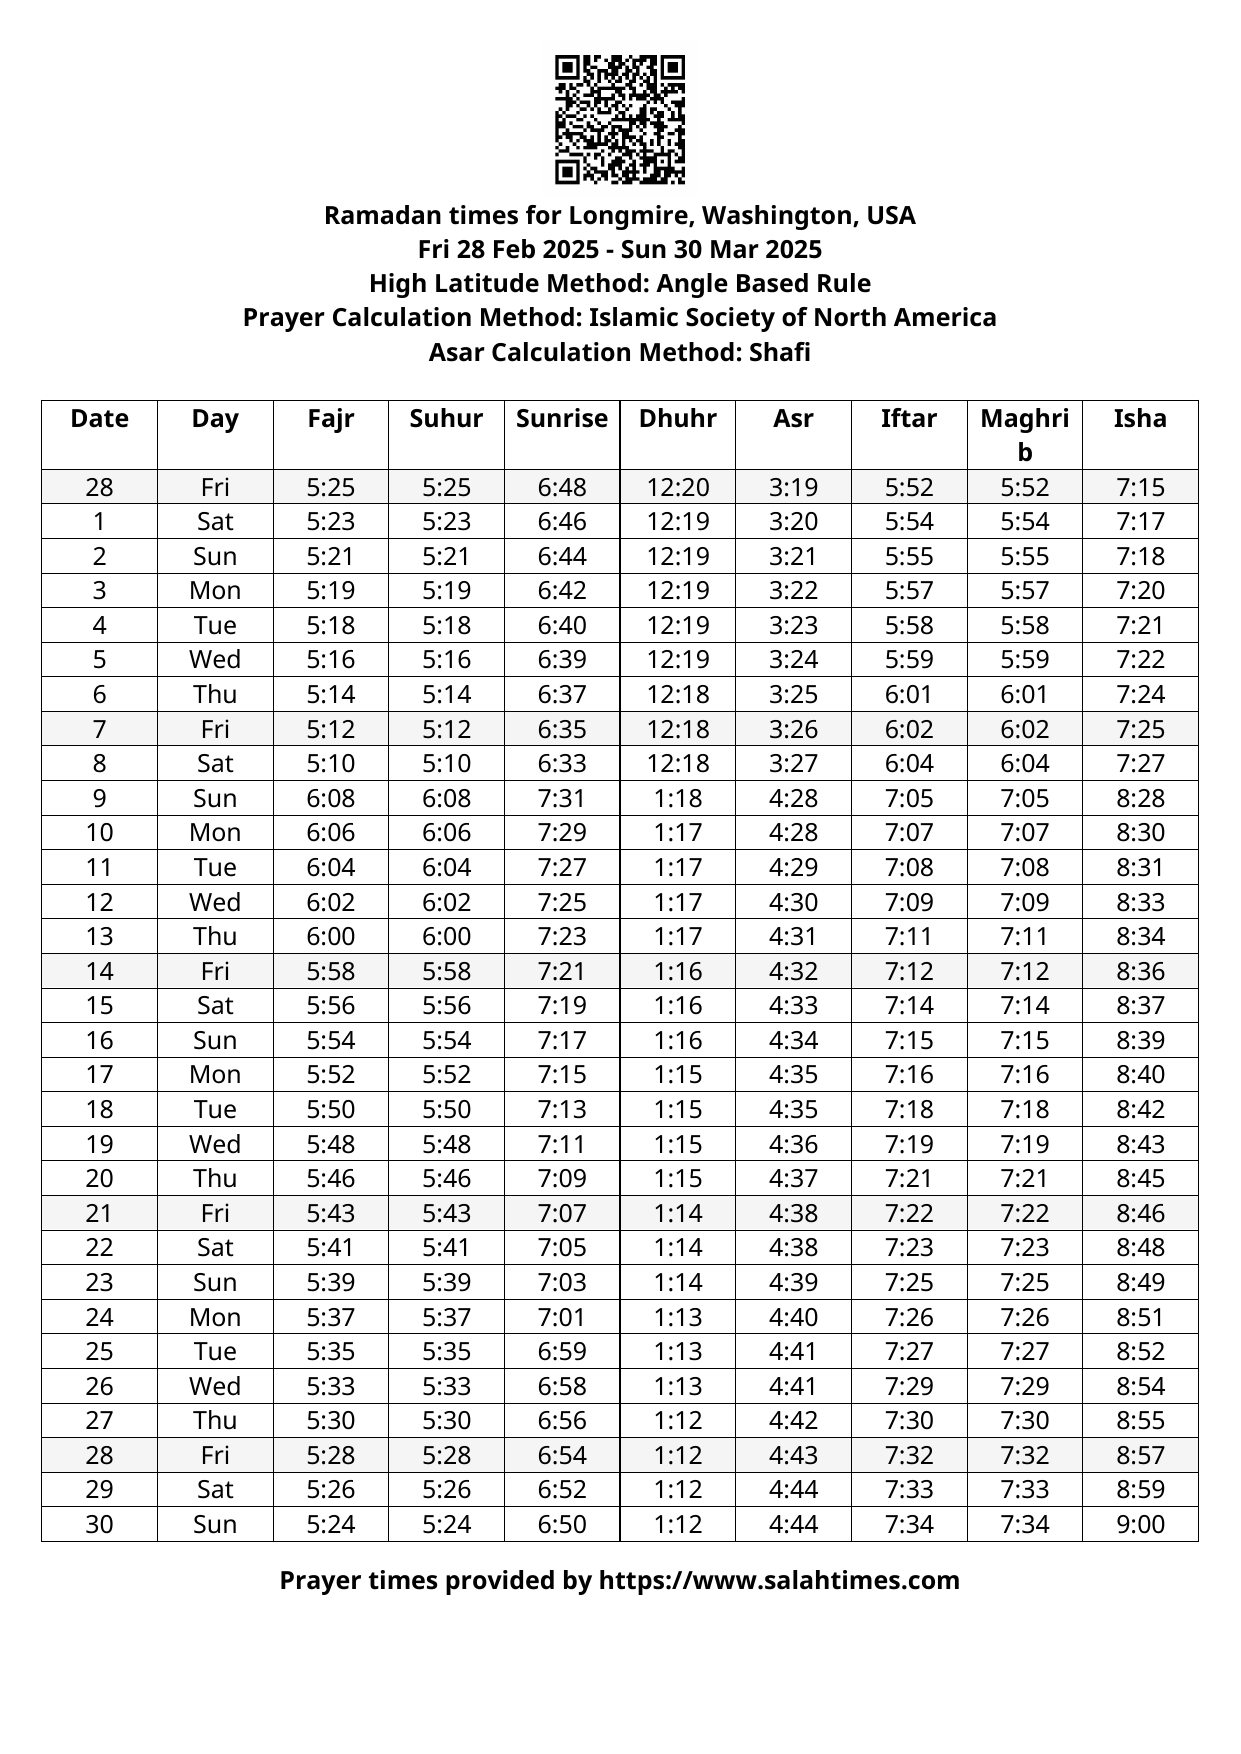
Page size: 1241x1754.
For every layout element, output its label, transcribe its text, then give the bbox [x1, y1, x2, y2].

table_cell 7:05 [505, 1231, 619, 1264]
table_cell 3:24 [736, 643, 851, 676]
table_cell 7:22 [852, 1196, 967, 1229]
table_cell 4:28 [736, 816, 851, 849]
table_cell 7:18 [968, 1092, 1082, 1126]
table_cell 5 [42, 643, 157, 676]
table_cell 5:56 [274, 989, 388, 1022]
table_cell 7:19 [505, 989, 619, 1022]
table_cell Mon [158, 574, 273, 607]
table_cell 5:43 [389, 1196, 504, 1229]
table_cell 5:18 [389, 608, 504, 642]
text Prayer Calculation Method: Islamic Society of North America [42, 300, 1198, 334]
table_cell 5:30 [389, 1404, 504, 1437]
table_cell 4:42 [736, 1404, 851, 1437]
table_cell Sat [158, 746, 273, 780]
table_cell 4:32 [736, 954, 851, 987]
table_cell 5:23 [274, 504, 388, 538]
table_cell 7:34 [852, 1507, 967, 1541]
table_cell 5:12 [389, 712, 504, 745]
table_cell 12:19 [621, 574, 735, 607]
table_cell 5:57 [852, 574, 967, 607]
table_cell 5:43 [274, 1196, 388, 1229]
table_cell 25 [42, 1334, 157, 1368]
table_cell 4:39 [736, 1265, 851, 1299]
table_cell Thu [158, 1404, 273, 1437]
table_cell 9:00 [1083, 1507, 1198, 1541]
table_cell 8 [42, 746, 157, 780]
table_cell 3 [42, 574, 157, 607]
table_cell 5:41 [389, 1231, 504, 1264]
text Fri 28 Feb 2025 - Sun 30 Mar 2025 [42, 232, 1198, 266]
table_cell Tue [158, 608, 273, 642]
table_cell 7:33 [852, 1473, 967, 1506]
table_cell 7:14 [968, 989, 1082, 1022]
table_cell 7:19 [968, 1127, 1082, 1160]
table_cell 5:33 [389, 1369, 504, 1402]
table_cell Fri [158, 470, 273, 503]
table_cell 5:54 [852, 504, 967, 538]
table_cell 4:36 [736, 1127, 851, 1160]
table_cell 8:30 [1083, 816, 1198, 849]
table_cell 8:55 [1083, 1404, 1198, 1437]
table_cell 5:52 [274, 1058, 388, 1091]
table_cell 4:38 [736, 1231, 851, 1264]
table_cell 5:58 [852, 608, 967, 642]
table_cell 7:15 [852, 1023, 967, 1057]
table_header Dhuhr [621, 401, 735, 469]
table_cell 7:01 [505, 1300, 619, 1333]
table_cell 5:56 [389, 989, 504, 1022]
table_cell 6:33 [505, 746, 619, 780]
table_cell 3:21 [736, 539, 851, 572]
table_cell 8:59 [1083, 1473, 1198, 1506]
table_cell 4:37 [736, 1161, 851, 1195]
table_cell 5:54 [389, 1023, 504, 1057]
table_cell 4:35 [736, 1058, 851, 1091]
table_cell 8:54 [1083, 1369, 1198, 1402]
table_cell 7:22 [1083, 643, 1198, 676]
table_cell 7:07 [505, 1196, 619, 1229]
text High Latitude Method: Angle Based Rule [42, 266, 1198, 300]
table_cell 8:31 [1083, 850, 1198, 884]
table_cell 12:18 [621, 677, 735, 711]
table_cell 7:15 [505, 1058, 619, 1091]
table_cell 7:11 [852, 919, 967, 953]
table_cell Fri [158, 1196, 273, 1229]
table_cell 7:11 [505, 1127, 619, 1160]
table_cell 4:38 [736, 1196, 851, 1229]
table_cell 6:01 [968, 677, 1082, 711]
table_cell 8:46 [1083, 1196, 1198, 1229]
picture [542, 41, 699, 198]
table_cell 7:21 [505, 954, 619, 987]
table_cell 6:02 [274, 885, 388, 918]
table_cell 5:50 [389, 1092, 504, 1126]
table_cell 4:34 [736, 1023, 851, 1057]
table_cell 7:09 [852, 885, 967, 918]
table_cell 12:19 [621, 608, 735, 642]
table_cell Fri [158, 712, 273, 745]
table_cell 6:04 [274, 850, 388, 884]
table_cell Tue [158, 850, 273, 884]
table_cell 1:17 [621, 885, 735, 918]
table_header Date [42, 401, 157, 469]
table_cell 6:59 [505, 1334, 619, 1368]
table_cell 5:14 [389, 677, 504, 711]
table_cell 5:39 [389, 1265, 504, 1299]
table_cell 5:23 [389, 504, 504, 538]
table_cell 7:27 [968, 1334, 1082, 1368]
table_cell 6 [42, 677, 157, 711]
table_cell 7:15 [968, 1023, 1082, 1057]
table_cell 7:09 [968, 885, 1082, 918]
table_cell 26 [42, 1369, 157, 1402]
table_cell 7:08 [968, 850, 1082, 884]
table_cell 1:17 [621, 850, 735, 884]
table_cell 6:48 [505, 470, 619, 503]
table_cell 5:37 [274, 1300, 388, 1333]
table_cell 6:40 [505, 608, 619, 642]
table_cell 5:10 [389, 746, 504, 780]
table_cell 5:48 [389, 1127, 504, 1160]
table_cell 6:08 [389, 781, 504, 814]
table_cell 7:21 [968, 1161, 1082, 1195]
table_cell 5:57 [968, 574, 1082, 607]
table_cell 5:55 [852, 539, 967, 572]
table_cell 8:36 [1083, 954, 1198, 987]
table_cell 7:26 [968, 1300, 1082, 1333]
table_cell 28 [42, 1438, 157, 1472]
table_cell Sat [158, 1473, 273, 1506]
table_cell Thu [158, 919, 273, 953]
table_cell Tue [158, 1092, 273, 1126]
table_cell 16 [42, 1023, 157, 1057]
table_cell 22 [42, 1231, 157, 1264]
table_cell 12:19 [621, 504, 735, 538]
table_cell Sat [158, 989, 273, 1022]
table_cell 7:07 [852, 816, 967, 849]
table_cell Sun [158, 781, 273, 814]
table_cell 6:42 [505, 574, 619, 607]
table_header Isha [1083, 401, 1198, 469]
table_cell 5:41 [274, 1231, 388, 1264]
table_cell 5:52 [852, 470, 967, 503]
table_cell 15 [42, 989, 157, 1022]
table_cell 7:27 [852, 1334, 967, 1368]
table_cell 13 [42, 919, 157, 953]
table_cell 5:19 [389, 574, 504, 607]
table_cell 6:37 [505, 677, 619, 711]
table_cell 6:06 [389, 816, 504, 849]
table_cell 14 [42, 954, 157, 987]
table_cell 6:06 [274, 816, 388, 849]
table_cell 5:46 [389, 1161, 504, 1195]
table_cell 1:15 [621, 1092, 735, 1126]
table_cell 9 [42, 781, 157, 814]
table_cell 12:18 [621, 712, 735, 745]
table_cell Wed [158, 643, 273, 676]
table_header Iftar [852, 401, 967, 469]
table_cell 8:42 [1083, 1092, 1198, 1126]
table_cell 1 [42, 504, 157, 538]
table_cell 5:24 [274, 1507, 388, 1541]
table_cell 6:04 [852, 746, 967, 780]
table_header Maghrib [968, 401, 1082, 469]
table_cell 7:29 [505, 816, 619, 849]
table_cell 8:49 [1083, 1265, 1198, 1299]
table_cell 17 [42, 1058, 157, 1091]
table_cell Sat [158, 1231, 273, 1264]
table_cell 7:24 [1083, 677, 1198, 711]
table_cell 7:16 [968, 1058, 1082, 1091]
table_cell 5:25 [389, 470, 504, 503]
table_cell 3:22 [736, 574, 851, 607]
table_cell 7:27 [1083, 746, 1198, 780]
table_cell 12:20 [621, 470, 735, 503]
table_cell 7:12 [852, 954, 967, 987]
table_cell 7:25 [852, 1265, 967, 1299]
table_cell 7:13 [505, 1092, 619, 1126]
table_cell 8:57 [1083, 1438, 1198, 1472]
table_cell 1:16 [621, 989, 735, 1022]
table_cell 5:14 [274, 677, 388, 711]
table_cell 1:12 [621, 1473, 735, 1506]
table_cell 6:56 [505, 1404, 619, 1437]
table_cell 7:22 [968, 1196, 1082, 1229]
table_cell 5:12 [274, 712, 388, 745]
table_cell 4:44 [736, 1473, 851, 1506]
table_cell 8:52 [1083, 1334, 1198, 1368]
table_cell 7:12 [968, 954, 1082, 987]
table_cell 1:14 [621, 1196, 735, 1229]
table_cell 1:12 [621, 1507, 735, 1541]
table_cell 7:05 [852, 781, 967, 814]
table_cell 4:41 [736, 1334, 851, 1368]
table_cell 5:58 [389, 954, 504, 987]
table_cell 1:17 [621, 919, 735, 953]
text Ramadan times for Longmire, Washington, USA [42, 198, 1198, 232]
table_cell 7:30 [968, 1404, 1082, 1437]
table_cell 5:16 [389, 643, 504, 676]
table_cell 7:07 [968, 816, 1082, 849]
table_cell 1:18 [621, 781, 735, 814]
table_cell 4:28 [736, 781, 851, 814]
table_cell Sun [158, 1265, 273, 1299]
table_cell 3:26 [736, 712, 851, 745]
table_cell 7:29 [852, 1369, 967, 1402]
table_cell 30 [42, 1507, 157, 1541]
table_cell 5:30 [274, 1404, 388, 1437]
table_cell 3:25 [736, 677, 851, 711]
table_cell 1:15 [621, 1161, 735, 1195]
table_cell 6:02 [968, 712, 1082, 745]
table_cell 11 [42, 850, 157, 884]
table_cell 8:37 [1083, 989, 1198, 1022]
table_cell 5:50 [274, 1092, 388, 1126]
table_cell 19 [42, 1127, 157, 1160]
table_cell 5:35 [274, 1334, 388, 1368]
table_cell 7:23 [968, 1231, 1082, 1264]
table_cell Tue [158, 1334, 273, 1368]
table_cell 6:39 [505, 643, 619, 676]
table_cell 6:08 [274, 781, 388, 814]
table_cell 7:25 [968, 1265, 1082, 1299]
table_cell 5:58 [968, 608, 1082, 642]
table_cell 8:45 [1083, 1161, 1198, 1195]
table_cell 29 [42, 1473, 157, 1506]
table_cell 3:20 [736, 504, 851, 538]
table_cell 3:27 [736, 746, 851, 780]
table_cell 5:59 [968, 643, 1082, 676]
table_cell 5:25 [274, 470, 388, 503]
table_cell 1:14 [621, 1231, 735, 1264]
table_cell 5:21 [274, 539, 388, 572]
table_cell 1:12 [621, 1404, 735, 1437]
table_cell 4:33 [736, 989, 851, 1022]
table_cell 12:18 [621, 746, 735, 780]
table_header Suhur [389, 401, 504, 469]
table_cell 6:50 [505, 1507, 619, 1541]
table_cell Wed [158, 1369, 273, 1402]
table_cell 5:24 [389, 1507, 504, 1541]
table_cell 7:11 [968, 919, 1082, 953]
table_cell 5:28 [389, 1438, 504, 1472]
table_cell 6:58 [505, 1369, 619, 1402]
table_cell 5:37 [389, 1300, 504, 1333]
text Asar Calculation Method: Shafi [42, 334, 1198, 368]
table_cell 12:19 [621, 643, 735, 676]
table_cell 7:27 [505, 850, 619, 884]
table_cell Sat [158, 504, 273, 538]
table_cell Thu [158, 677, 273, 711]
table_cell 3:19 [736, 470, 851, 503]
table_cell 4:41 [736, 1369, 851, 1402]
table_cell 5:54 [274, 1023, 388, 1057]
table_header Day [158, 401, 273, 469]
table_cell 4:40 [736, 1300, 851, 1333]
table_cell Mon [158, 816, 273, 849]
table_cell 7:25 [505, 885, 619, 918]
table_cell 5:52 [968, 470, 1082, 503]
table_cell 4:31 [736, 919, 851, 953]
table_cell 5:46 [274, 1161, 388, 1195]
table_cell 7:05 [968, 781, 1082, 814]
table_cell 12 [42, 885, 157, 918]
table_cell 6:04 [389, 850, 504, 884]
table_cell 5:16 [274, 643, 388, 676]
table_cell 2 [42, 539, 157, 572]
table_cell 7:19 [852, 1127, 967, 1160]
table_cell Fri [158, 1438, 273, 1472]
table_cell 7:09 [505, 1161, 619, 1195]
table_cell 7:08 [852, 850, 967, 884]
table_cell 7:20 [1083, 574, 1198, 607]
table_cell 5:26 [389, 1473, 504, 1506]
table_cell 5:58 [274, 954, 388, 987]
table_cell 27 [42, 1404, 157, 1437]
table_cell 7 [42, 712, 157, 745]
table_cell 6:44 [505, 539, 619, 572]
table_cell 5:54 [968, 504, 1082, 538]
table_cell 1:13 [621, 1334, 735, 1368]
table_cell 5:18 [274, 608, 388, 642]
table_cell 1:17 [621, 816, 735, 849]
table_cell 6:52 [505, 1473, 619, 1506]
table_cell Sun [158, 539, 273, 572]
table_header Sunrise [505, 401, 619, 469]
text Prayer times provided by https://www.salahtimes.com [42, 1563, 1198, 1597]
table_cell 6:02 [389, 885, 504, 918]
table_cell 8:34 [1083, 919, 1198, 953]
table_cell 1:14 [621, 1265, 735, 1299]
table_cell 7:17 [505, 1023, 619, 1057]
table_cell 7:26 [852, 1300, 967, 1333]
table_cell 4:35 [736, 1092, 851, 1126]
table_cell 10 [42, 816, 157, 849]
table_cell 5:39 [274, 1265, 388, 1299]
table_cell 1:15 [621, 1058, 735, 1091]
table_cell Sun [158, 1023, 273, 1057]
table_cell Wed [158, 1127, 273, 1160]
table_cell 7:18 [1083, 539, 1198, 572]
table_cell 8:39 [1083, 1023, 1198, 1057]
table_cell 7:32 [968, 1438, 1082, 1472]
table_cell 7:16 [852, 1058, 967, 1091]
table_cell 7:23 [505, 919, 619, 953]
table_cell 6:00 [274, 919, 388, 953]
table_cell 6:02 [852, 712, 967, 745]
table_cell 8:33 [1083, 885, 1198, 918]
table_cell 7:34 [968, 1507, 1082, 1541]
table_cell 1:15 [621, 1127, 735, 1160]
table_cell Thu [158, 1161, 273, 1195]
table_cell 5:35 [389, 1334, 504, 1368]
table_cell 6:00 [389, 919, 504, 953]
table_cell 1:12 [621, 1438, 735, 1472]
table_cell 8:48 [1083, 1231, 1198, 1264]
table_cell 6:46 [505, 504, 619, 538]
table_cell 4:30 [736, 885, 851, 918]
table_cell 8:51 [1083, 1300, 1198, 1333]
table_cell 6:54 [505, 1438, 619, 1472]
table_cell 8:28 [1083, 781, 1198, 814]
table_cell 1:16 [621, 954, 735, 987]
table_cell 8:40 [1083, 1058, 1198, 1091]
table_cell 7:31 [505, 781, 619, 814]
table_cell 7:15 [1083, 470, 1198, 503]
table_cell 4:43 [736, 1438, 851, 1472]
table_cell 5:10 [274, 746, 388, 780]
table_cell Fri [158, 954, 273, 987]
table_cell 8:43 [1083, 1127, 1198, 1160]
table_cell 5:59 [852, 643, 967, 676]
table_cell 4:44 [736, 1507, 851, 1541]
table_cell 7:30 [852, 1404, 967, 1437]
table_header Fajr [274, 401, 388, 469]
table_cell 4 [42, 608, 157, 642]
table_cell 28 [42, 470, 157, 503]
table_cell 7:33 [968, 1473, 1082, 1506]
table_cell 6:35 [505, 712, 619, 745]
table_header Asr [736, 401, 851, 469]
table_cell 7:14 [852, 989, 967, 1022]
table_cell 5:21 [389, 539, 504, 572]
table_cell 5:52 [389, 1058, 504, 1091]
table_cell 5:55 [968, 539, 1082, 572]
table_cell 7:25 [1083, 712, 1198, 745]
table_cell 7:29 [968, 1369, 1082, 1402]
table_cell 5:48 [274, 1127, 388, 1160]
table_cell 21 [42, 1196, 157, 1229]
table_cell 12:19 [621, 539, 735, 572]
table_cell 7:18 [852, 1092, 967, 1126]
table_cell 3:23 [736, 608, 851, 642]
table_cell 7:17 [1083, 504, 1198, 538]
table_cell 18 [42, 1092, 157, 1126]
table_cell 24 [42, 1300, 157, 1333]
table_cell 1:13 [621, 1300, 735, 1333]
table_cell 7:21 [1083, 608, 1198, 642]
table_cell 7:03 [505, 1265, 619, 1299]
table_cell Mon [158, 1058, 273, 1091]
table_cell 6:01 [852, 677, 967, 711]
table_cell 4:29 [736, 850, 851, 884]
table_cell 20 [42, 1161, 157, 1195]
table_cell Wed [158, 885, 273, 918]
table_cell 1:13 [621, 1369, 735, 1402]
table_cell 23 [42, 1265, 157, 1299]
table_cell 1:16 [621, 1023, 735, 1057]
table_cell 7:21 [852, 1161, 967, 1195]
table_cell 6:04 [968, 746, 1082, 780]
table_cell 5:28 [274, 1438, 388, 1472]
table_cell 5:33 [274, 1369, 388, 1402]
table_cell 7:23 [852, 1231, 967, 1264]
table_cell 5:26 [274, 1473, 388, 1506]
table_cell Mon [158, 1300, 273, 1333]
table_cell 5:19 [274, 574, 388, 607]
table_cell Sun [158, 1507, 273, 1541]
table_cell 7:32 [852, 1438, 967, 1472]
